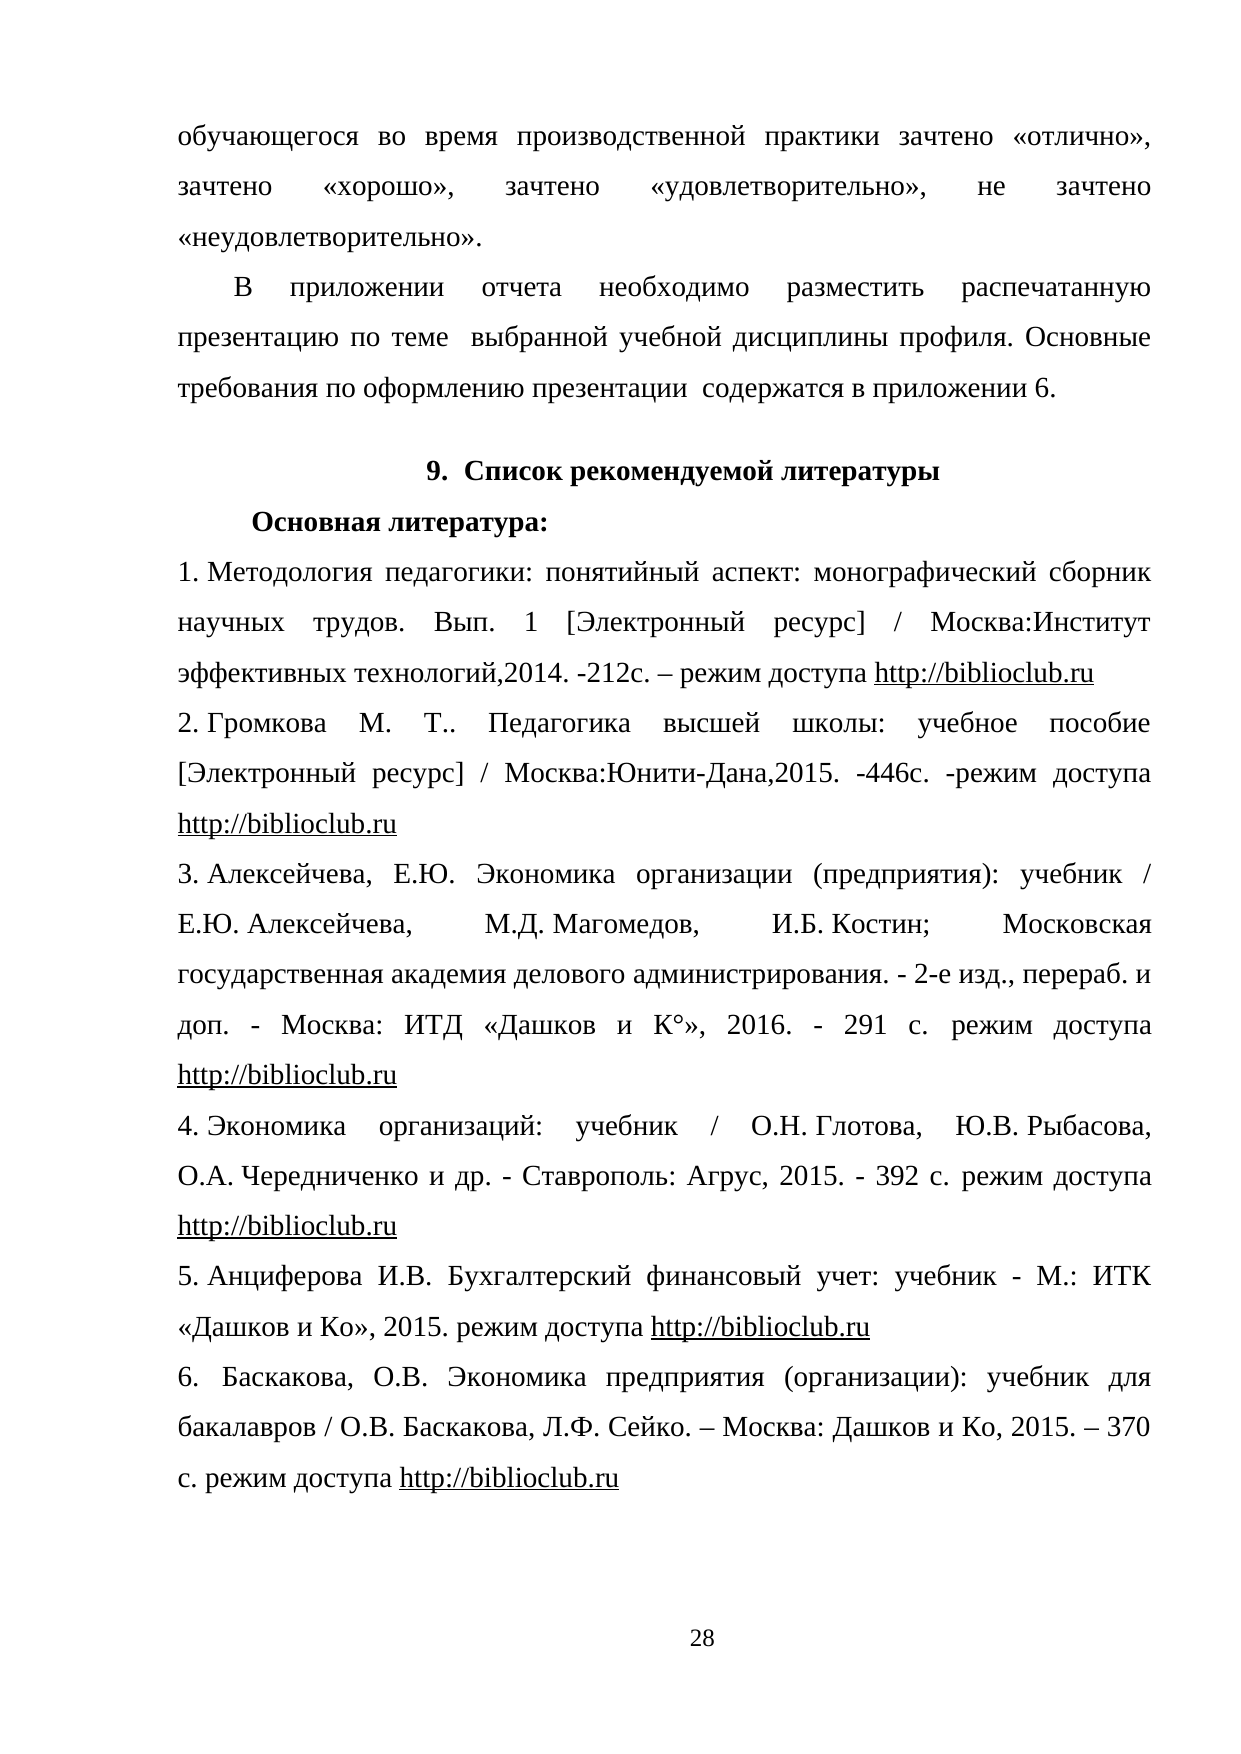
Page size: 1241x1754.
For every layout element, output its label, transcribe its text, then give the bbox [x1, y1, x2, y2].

subtitle Методология педагогики: понятийный аспект: монографический сборник научных трудов. Вып. 1 [Электронный ресурс] / Москва:Институт эффективных технологий,2014. -212с. – режим доступа http://biblioclub.ru [177, 554, 1152, 688]
text Основная литература: [177, 504, 1152, 537]
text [177, 118, 1152, 252]
list Громкова М. Т.. Педагогика высшей школы: учебное пособие [Электронный ресурс] / Москва:Юнити-Дана,2015. -446с. -режим доступа http://biblioclub.ru [177, 705, 1152, 839]
list Анциферова И.В. Бухгалтерский финансовый учет: учебник - М.: ИТК «Дашков и Ко», 2015. режим доступа http://biblioclub.ru [177, 1258, 1152, 1342]
list Список рекомендуемой литературы [215, 453, 1152, 487]
subtitle Алексейчева, Е.Ю. Экономика организации (предприятия): учебник / Е.Ю. Алексейчева, М.Д. Магомедов, И.Б. Костин; Московская государственная академия делового администрирования. - 2-е изд., перераб. и доп. - Москва: ИТД «Дашков и К°», 2016. - 291 с. режим доступа http://biblioclub.ru [177, 856, 1152, 1091]
text В приложении отчета необходимо разместить распечатанную презентацию по теме выбранной учебной дисциплины профиля. Основные требования по оформлению презентации содержатся в приложении 6. [177, 269, 1152, 403]
subtitle Баскакова, О.В. Экономика предприятия (организации): учебник для бакалавров / О.В. Баскакова, Л.Ф. Сейко. – Москва: Дашков и Ко, 2015. – 370 с. режим доступа http://biblioclub.ru [177, 1359, 1152, 1493]
subtitle Экономика организаций: учебник / О.Н. Глотова, Ю.В. Рыбасова, О.А. Чередниченко и др. - Ставрополь: Агрус, 2015. - 392 с. режим доступа http://biblioclub.ru [177, 1108, 1152, 1242]
